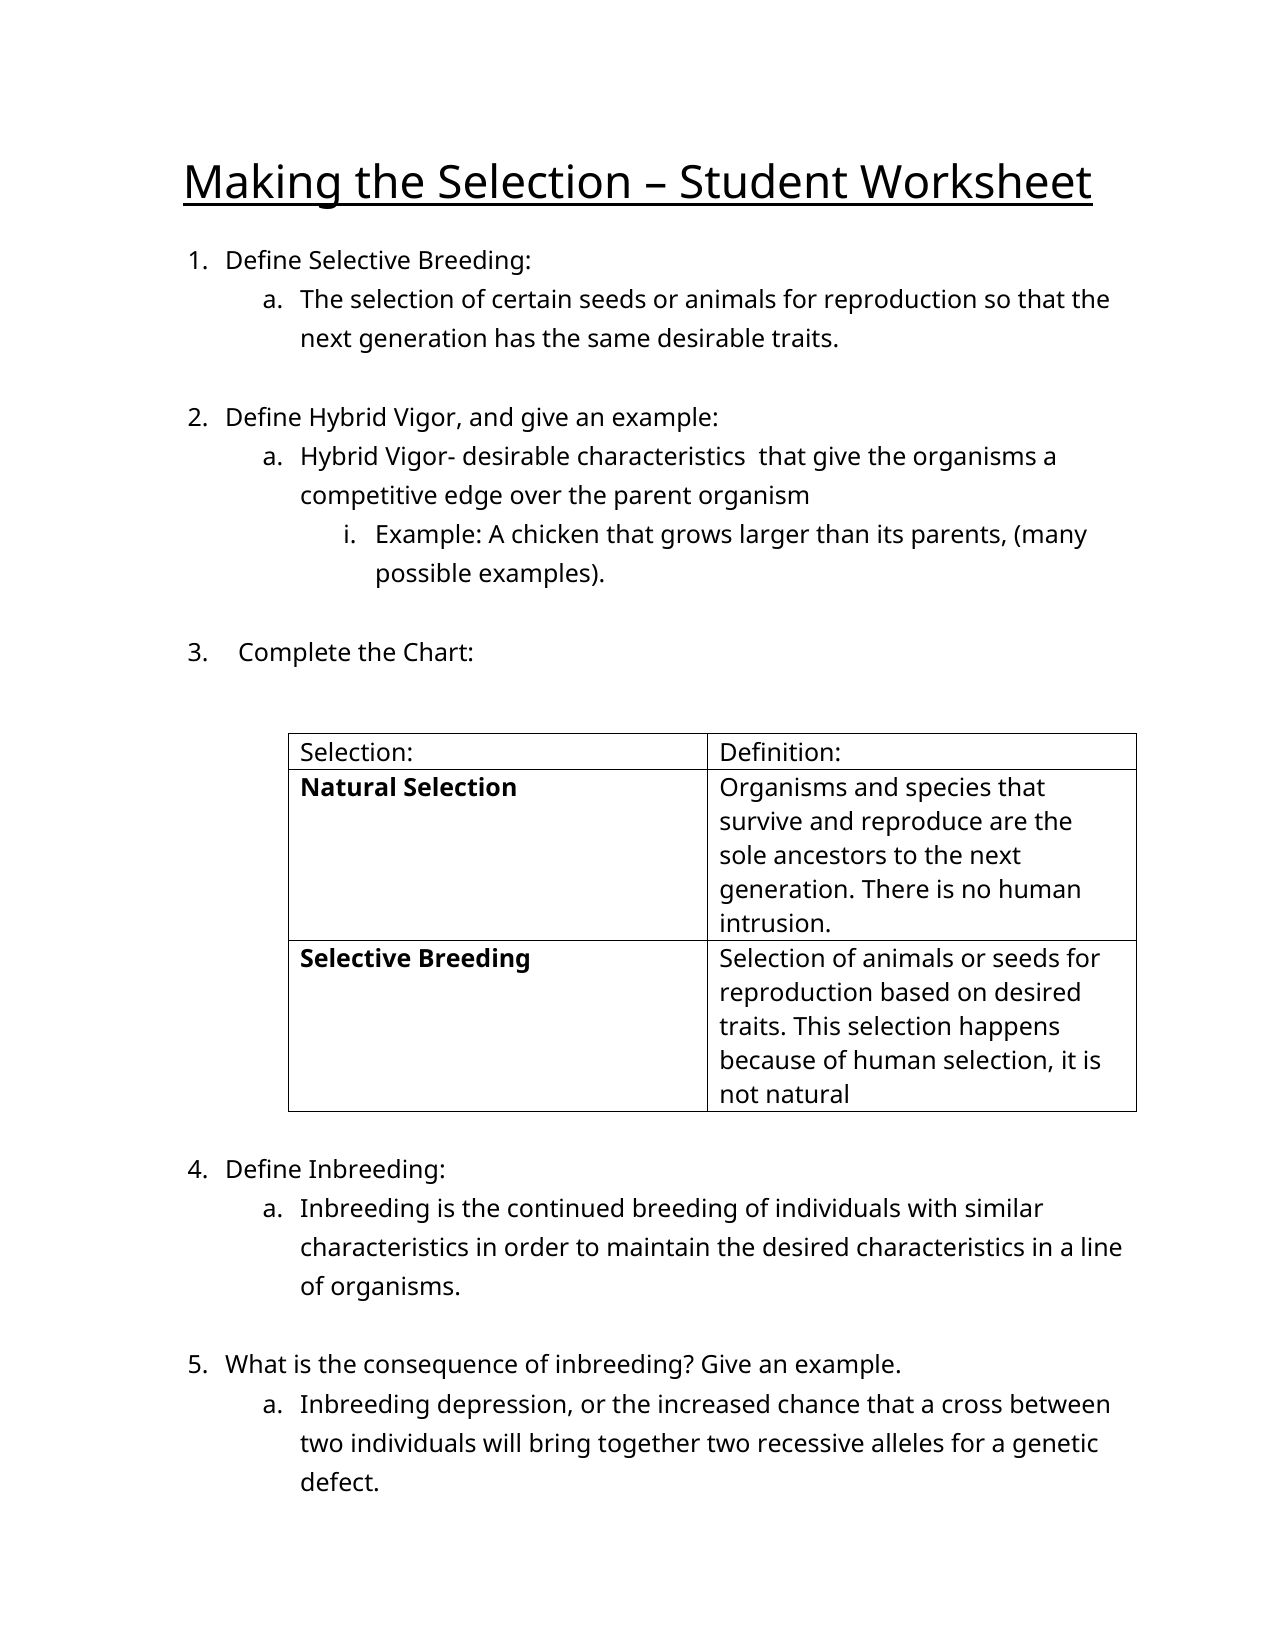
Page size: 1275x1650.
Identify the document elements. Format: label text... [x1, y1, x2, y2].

list Inbreeding is the continued breeding of individuals with similar characteristics in order to maintain the desired characteristics in a line of organisms. [262, 1191, 1125, 1303]
list Hybrid Vigor- desirable characteristics that give the organisms a competitive edge over the parent organism [262, 438, 1125, 512]
list Inbreeding depression, or the increased chance that a cross between two individuals will bring together two recessive alleles for a genetic defect. [262, 1386, 1125, 1499]
list Complete the Chart: [187, 634, 1125, 668]
table_cell Selective Breeding [289, 941, 707, 1111]
table_cell Selection of animals or seeds for reproduction based on desired traits. This selection happens because of human selection, it is not natural [708, 941, 1136, 1111]
table_cell Natural Selection [289, 770, 707, 940]
list Define Selective Breeding: [187, 242, 1125, 277]
list Example: A chicken that grows larger than its parents, (many possible examples). [356, 517, 1125, 590]
table_cell Organisms and species that survive and reproduce are the sole ancestors to the next generation. There is no human intrusion. [708, 770, 1136, 940]
list What is the consequence of inbreeding? Give an example. [187, 1347, 1125, 1381]
list Define Hybrid Vigor, and give an example: [187, 399, 1125, 433]
list The selection of certain seeds or animals for reproduction so that the next generation has the same desirable traits. [262, 282, 1125, 355]
text Making the Selection – Student Worksheet [150, 150, 1125, 212]
table_header Selection: [289, 734, 707, 768]
list Define Inbreeding: [187, 1151, 1125, 1185]
table_header Definition: [708, 734, 1136, 768]
